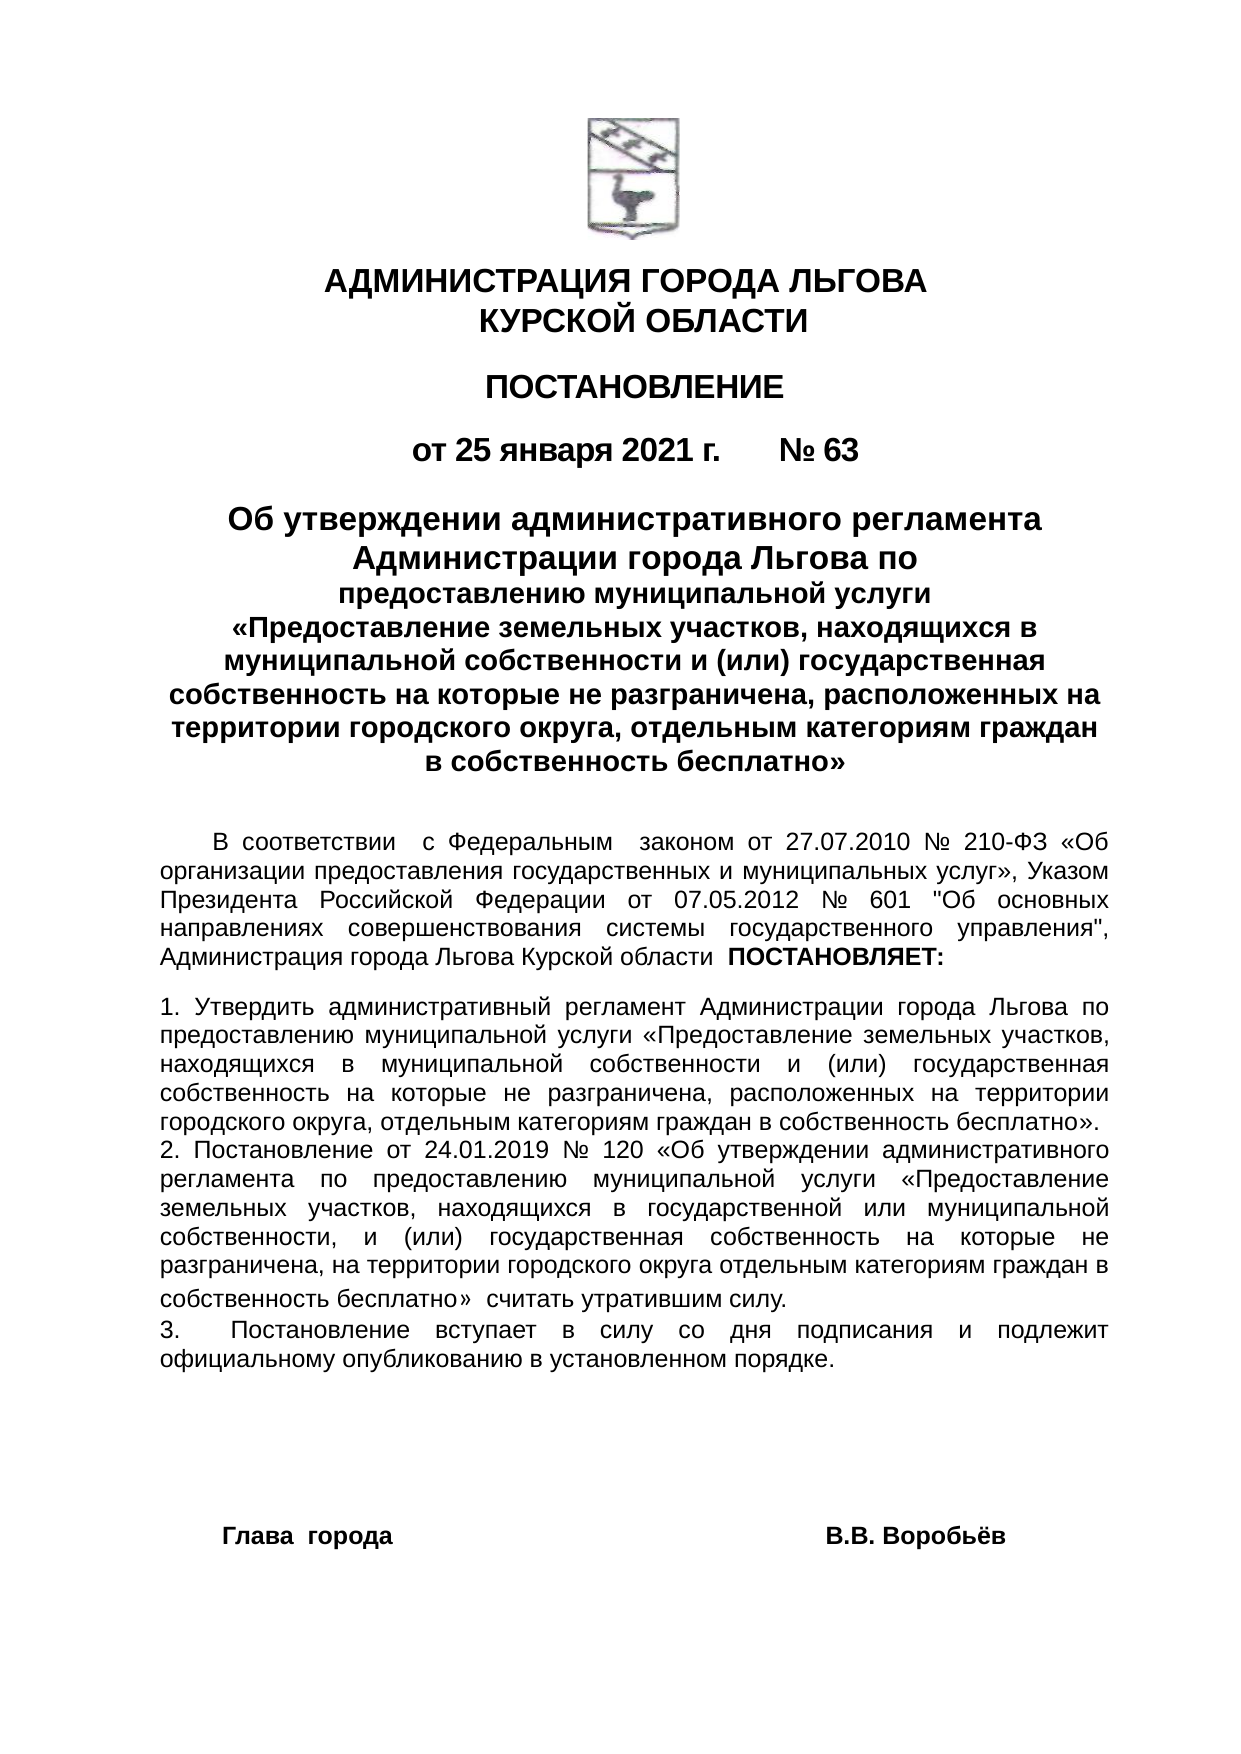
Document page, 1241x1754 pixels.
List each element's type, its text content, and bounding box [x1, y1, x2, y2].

text ПОСТАНОВЛЕНИЕ [159, 367, 1110, 405]
title Администрации города Льгова по [159, 538, 1110, 576]
text 3. Постановление вступает в силу со дня подписания и подлежит официальному опубликованию в установленном порядке. [159, 1315, 1110, 1372]
picture [587, 118, 680, 240]
title Об утверждении административного регламента [159, 499, 1110, 538]
text 2. Постановление от 24.01.2019 № 120 «Об утверждении административного регламента по предоставлению муниципальной услуги «Предоставление земельных участков, находящихся в государственной или муниципальной собственности, и (или) государственная собственность на которые не разграничена, на территории городского округа отдельным категориям граждан в собственность бесплатно» считать утратившим силу. [159, 1136, 1110, 1315]
title предоставлению муниципальной услуги [159, 576, 1110, 610]
title «Предоставление земельных участков, находящихся в муниципальной собственности и (или) государственная собственность на которые не разграничена, расположенных на территории городского округа, отдельным категориям граждан в собственность бесплатно» [159, 610, 1110, 778]
text Глава города В.В. Воробьёв [159, 1521, 1110, 1550]
text АДМИНИСТРАЦИЯ ГОРОДА ЛЬГОВА КУРСКОЙ ОБЛАСТИ [323, 261, 950, 341]
text от 25 января 2021 г. № 63 [161, 430, 1110, 469]
text В соответствии с Федеральным законом от 27.07.2010 № 210-ФЗ «Об организации предоставления государственных и муниципальных услуг», Указом Президента Российской Федерации от 07.05.2012 № 601 "Об основных направлениях совершенствования системы государственного управления", Администрация города Льгова Курской области ПОСТАНОВЛЯЕТ: [159, 827, 1110, 971]
text 1. Утвердить административный регламент Администрации города Льгова по предоставлению муниципальной услуги «Предоставление земельных участков, находящихся в муниципальной собственности и (или) государственная собственность на которые не разграничена, расположенных на территории городского округа, отдельным категориям граждан в собственность бесплатно». [159, 992, 1110, 1136]
